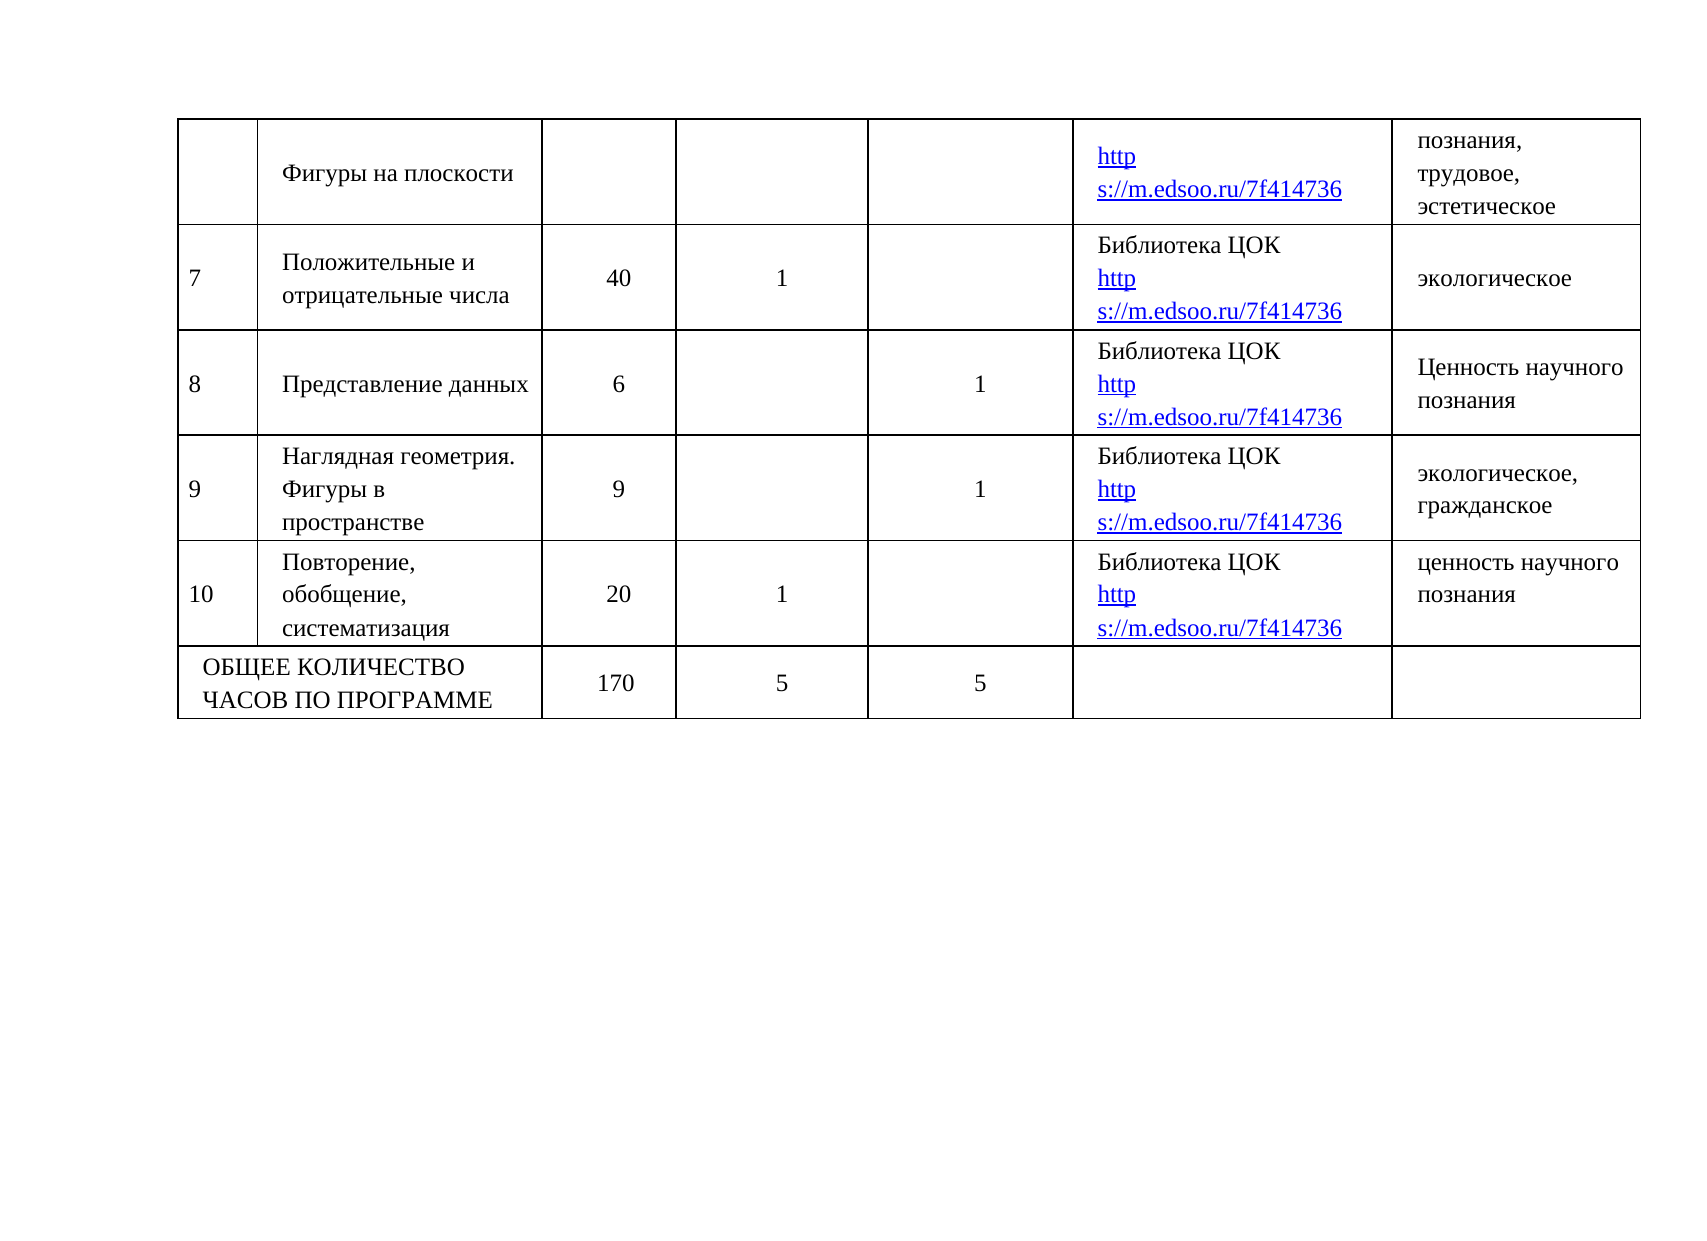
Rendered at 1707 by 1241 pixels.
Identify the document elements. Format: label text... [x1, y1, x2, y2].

table_cell 40 [543, 225, 675, 329]
table_cell 10 [179, 541, 257, 645]
table_cell [869, 541, 1072, 645]
table_cell [1393, 647, 1640, 718]
table_cell Наглядная геометрия. Фигуры в пространстве [258, 436, 541, 540]
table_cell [1393, 120, 1640, 223]
table_cell экологическое, гражданское [1393, 436, 1640, 540]
table_cell 1 [869, 331, 1072, 434]
table_cell 8 [179, 331, 257, 434]
table_cell ОБЩЕЕ КОЛИЧЕСТВО ЧАСОВ ПО ПРОГРАММЕ [179, 647, 541, 718]
table_cell Ценность научного познания [1393, 331, 1640, 434]
table_cell 6 [179, 120, 257, 223]
table_cell 1 [677, 120, 867, 223]
table_cell [869, 225, 1072, 329]
table_cell Представление данных [258, 331, 541, 434]
table_cell 1 [677, 225, 867, 329]
table_cell 6 [543, 331, 675, 434]
table_cell 9 [179, 436, 257, 540]
table_cell [677, 331, 867, 434]
table_cell Библиотека ЦОК https://m.edsoo.ru/7f414736 [1074, 331, 1391, 434]
table_cell 5 [869, 647, 1072, 718]
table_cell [1074, 225, 1391, 329]
table_cell 1 [677, 541, 867, 645]
table_cell Положительные и отрицательные числа [258, 225, 541, 329]
table_cell Библиотека ЦОК https://m.edsoo.ru/7f414736 [1074, 541, 1391, 645]
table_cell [1074, 120, 1391, 223]
table_cell Повторение, обобщение, систематизация [258, 541, 541, 645]
table_cell 14 [543, 120, 675, 223]
table_cell экологическое [1393, 225, 1640, 329]
table_cell ценность научного познания [1393, 541, 1640, 645]
table_cell 9 [543, 436, 675, 540]
table_cell 1 [869, 120, 1072, 223]
table_cell [1074, 647, 1391, 718]
table_cell 170 [543, 647, 675, 718]
table_cell 7 [179, 225, 257, 329]
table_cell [258, 120, 541, 223]
table_cell 20 [543, 541, 675, 645]
table_cell 1 [869, 436, 1072, 540]
table_cell 5 [677, 647, 867, 718]
table_cell Библиотека ЦОК https://m.edsoo.ru/7f414736 [1074, 436, 1391, 540]
table_cell [677, 436, 867, 540]
